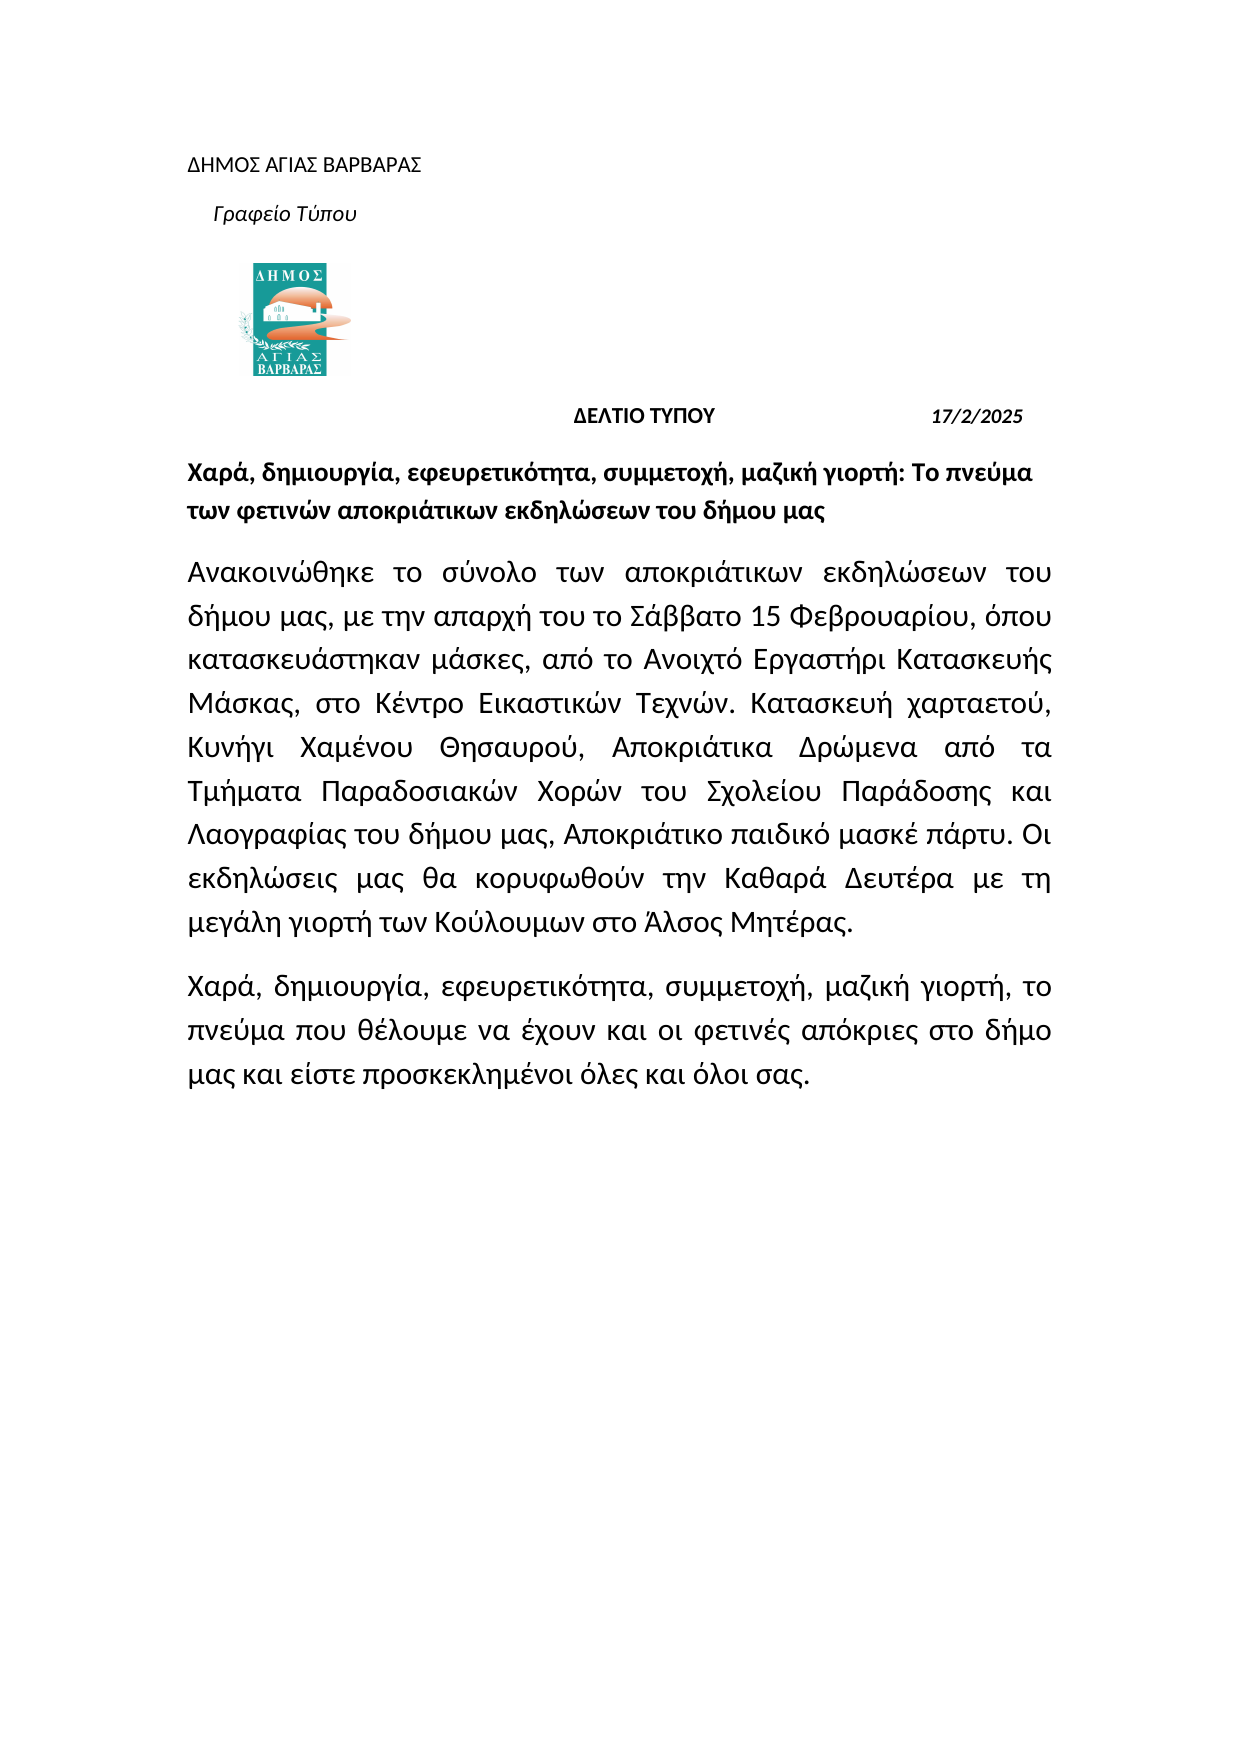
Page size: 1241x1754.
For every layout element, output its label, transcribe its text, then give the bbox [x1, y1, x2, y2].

text Χαρά, δημιουργία, εφευρετικότητα, συμμετοχή, μαζική γιορτή: Το πνεύμα των φετινών αποκριάτικων εκδηλώσεων του δήμου μας [187, 455, 1053, 526]
picture [238, 263, 351, 376]
text ΔΗΜΟΣ ΑΓΙΑΣ ΒΑΡΒΑΡΑΣ [187, 150, 1053, 178]
text Γραφείο Τύπoυ [187, 199, 1053, 227]
text Χαρά, δημιουργία, εφευρετικότητα, συμμετοχή, μαζική γιορτή, το πνεύμα που θέλουμε να έχουν και οι φετινές απόκριες στο δήμο μας και είστε προσκεκλημένοι όλες και όλοι σας. [187, 966, 1053, 1092]
text ΔΕΛΤΙΟ ΤΥΠΟΥ 17/2/2025 [187, 248, 1053, 429]
text Aνακοινώθηκε το σύνολο των αποκριάτικων εκδηλώσεων του δήμου μας, με την απαρχή του το Σάββατο 15 Φεβρουαρίου, όπου κατασκευάστηκαν μάσκες, από το Ανοιχτό Εργαστήρι Κατασκευής Μάσκας, στο Κέντρο Εικαστικών Τεχνών. Κατασκευή χαρταετού, Κυνήγι Χαμένου Θησαυρού, Αποκριάτικα Δρώμενα από τα Τμήματα Παραδοσιακών Χορών του Σχολείου Παράδοσης και Λαογραφίας του δήμου μας, Αποκριάτικο παιδικό μασκέ πάρτυ. Οι εκδηλώσεις μας θα κορυφωθούν την Καθαρά Δευτέρα με τη μεγάλη γιορτή των Κούλουμων στο Άλσος Μητέρας. [187, 552, 1053, 940]
